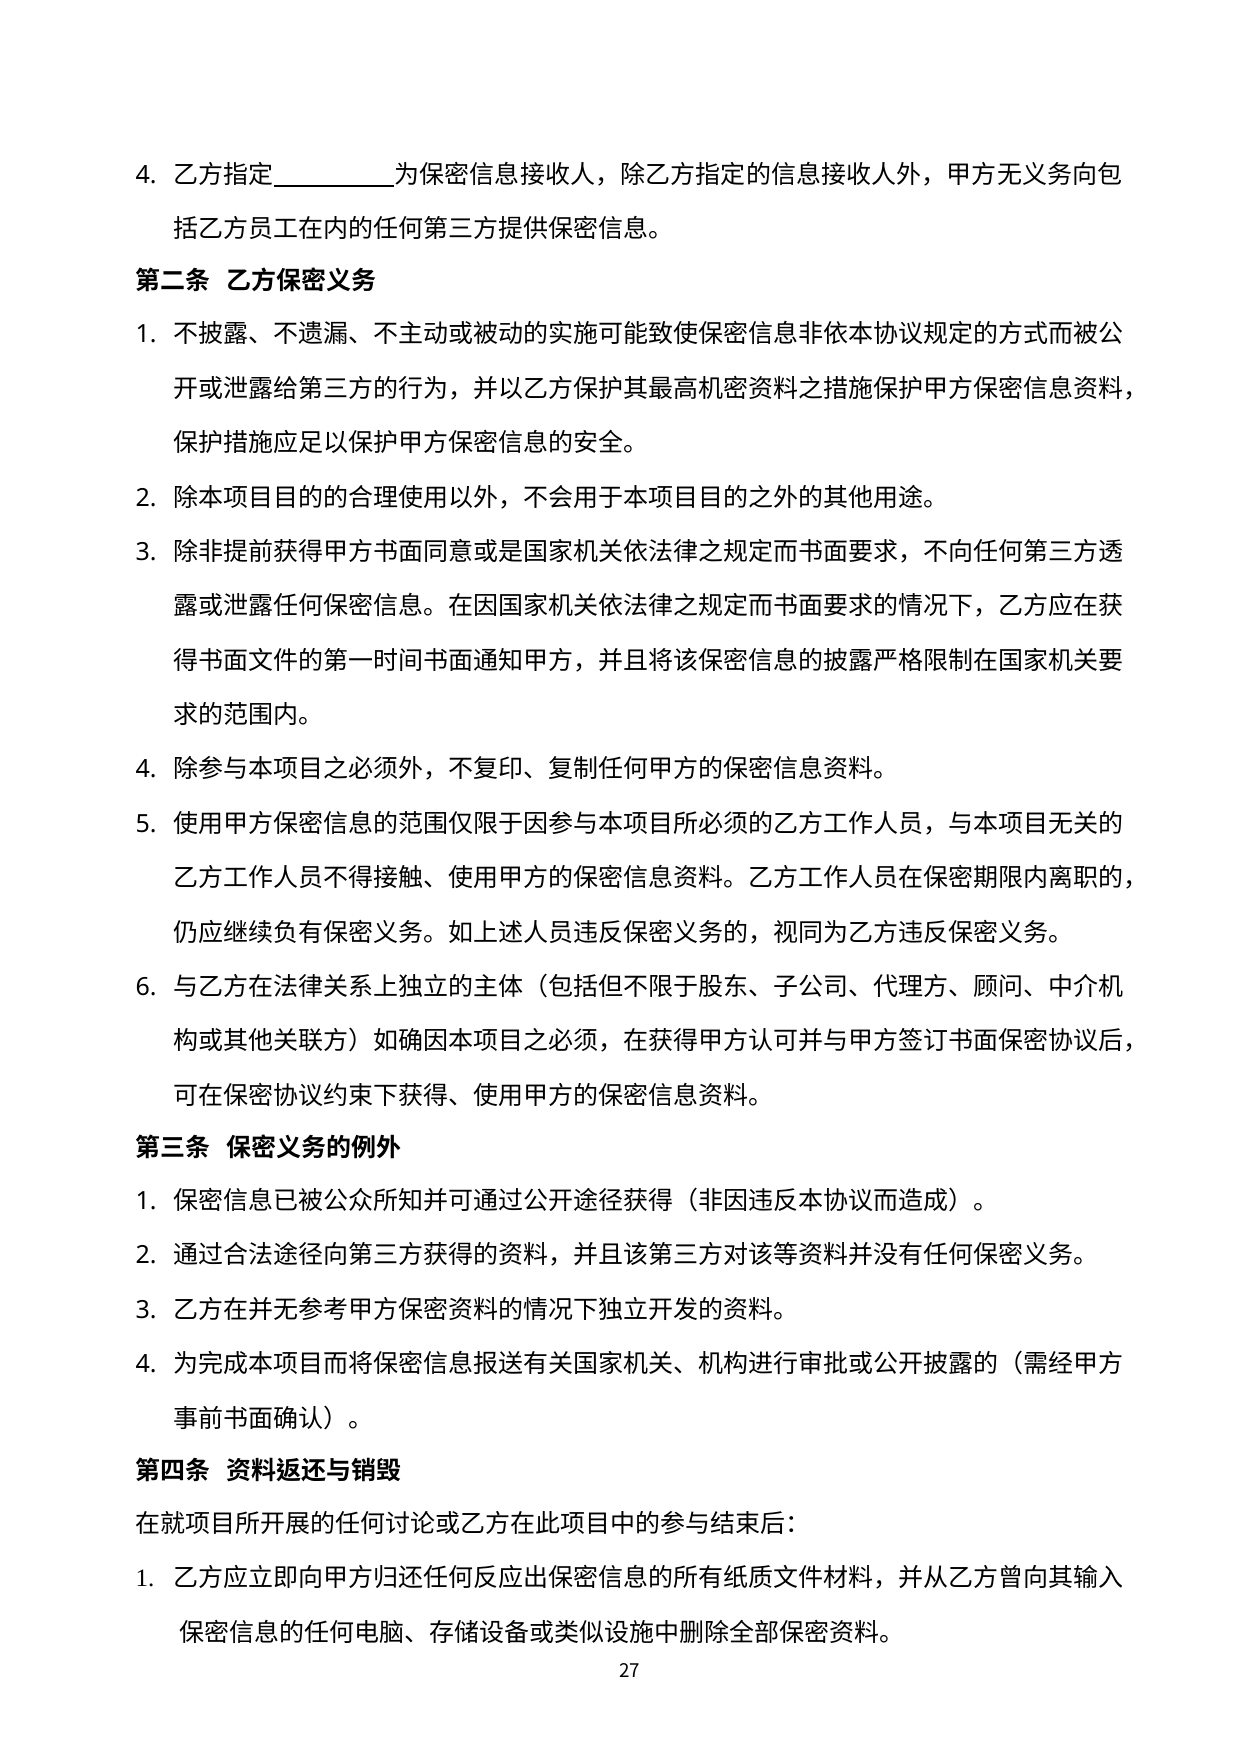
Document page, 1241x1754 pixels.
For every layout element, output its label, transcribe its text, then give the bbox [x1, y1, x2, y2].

list 保密信息已被公众所知并可通过公开途径获得（非因违反本协议而造成）。 [135, 1181, 1123, 1217]
list 使用甲方保密信息的范围仅限于因参与本项目所必须的乙方工作人员，与本项目无关的乙方工作人员不得接触、使用甲方的保密信息资料。乙方工作人员在保密期限内离职的，仍应继续负有保密义务。如上述人员违反保密义务的，视同为乙方违反保密义务。 [135, 803, 1123, 948]
list 为完成本项目而将保密信息报送有关国家机关、机构进行审批或公开披露的（需经甲方事前书面确认）。 [135, 1344, 1123, 1434]
list 不披露、不遗漏、不主动或被动的实施可能致使保密信息非依本协议规定的方式而被公开或泄露给第三方的行为，并以乙方保护其最高机密资料之措施保护甲方保密信息资料，保护措施应足以保护甲方保密信息的安全。 [135, 314, 1123, 459]
list 除非提前获得甲方书面同意或是国家机关依法律之规定而书面要求，不向任何第三方透露或泄露任何保密信息。在因国家机关依法律之规定而书面要求的情况下，乙方应在获得书面文件的第一时间书面通知甲方，并且将该保密信息的披露严格限制在国家机关要求的范围内。 [135, 531, 1123, 731]
list 保密义务的例外 [135, 1129, 1123, 1164]
list 乙方应立即向甲方归还任何反应出保密信息的所有纸质文件材料，并从乙方曾向其输入保密信息的任何电脑、存储设备或类似设施中删除全部保密资料。 [135, 1558, 1123, 1648]
text 在就项目所开展的任何讨论或乙方在此项目中的参与结束后： [135, 1503, 1123, 1540]
list 与乙方在法律关系上独立的主体（包括但不限于股东、子公司、代理方、顾问、中介机构或其他关联方）如确因本项目之必须，在获得甲方认可并与甲方签订书面保密协议后，可在保密协议约束下获得、使用甲方的保密信息资料。 [135, 966, 1123, 1111]
list 乙方保密义务 [135, 263, 1123, 297]
list 除本项目目的的合理使用以外，不会用于本项目目的之外的其他用途。 [135, 477, 1123, 513]
list 资料返还与销毁 [135, 1452, 1123, 1487]
list 乙方指定 为保密信息接收人，除乙方指定的信息接收人外，甲方无义务向包括乙方员工在内的任何第三方提供保密信息。 [135, 154, 1123, 245]
list 除参与本项目之必须外，不复印、复制任何甲方的保密信息资料。 [135, 749, 1123, 785]
list 通过合法途径向第三方获得的资料，并且该第三方对该等资料并没有任何保密义务。 [135, 1235, 1123, 1271]
list 乙方在并无参考甲方保密资料的情况下独立开发的资料。 [135, 1289, 1123, 1326]
